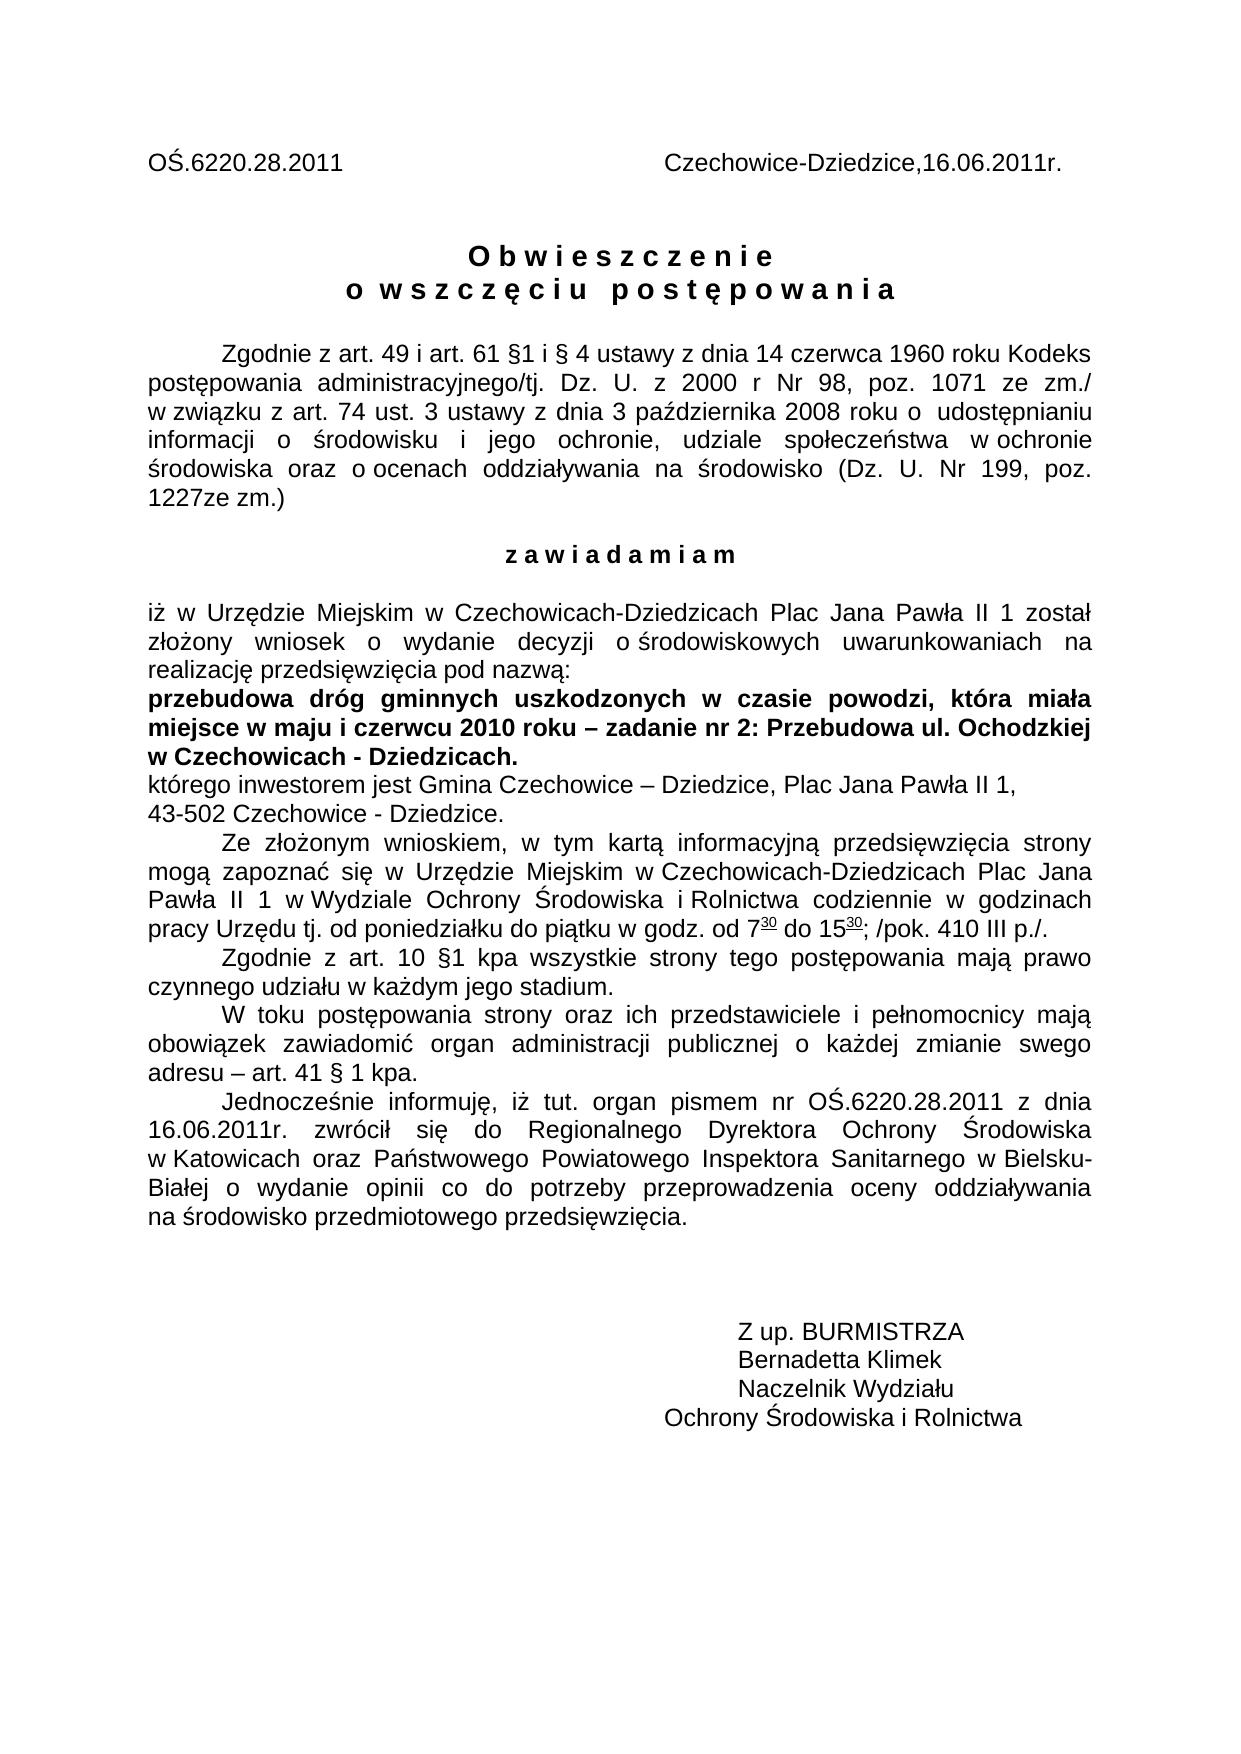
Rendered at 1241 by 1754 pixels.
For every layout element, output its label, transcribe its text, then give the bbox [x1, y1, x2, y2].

text Ochrony Środowiska i Rolnictwa [148, 1403, 1093, 1432]
text Naczelnik Wydziału [148, 1374, 1093, 1403]
text Ze złożonym wnioskiem, w tym kartą informacyjną przedsięwzięcia strony mogą zapoznać się w Urzędzie Miejskim w Czechowicach-Dziedzicach Plac Jana Pawła II 1 w Wydziale Ochrony Środowiska i Rolnictwa codziennie w godzinach pracy Urzędu tj. od poniedziałku do piątku w godz. od 730 do 1530; /pok. 410 III p./. [148, 828, 1093, 943]
text z a w i a d a m i a m [148, 541, 1093, 569]
text O b w i e s z c z e n i e [148, 239, 1093, 272]
text przebudowa dróg gminnych uszkodzonych w czasie powodzi, która miała miejsce w maju i czerwcu 2010 roku – zadanie nr 2: Przebudowa ul. Ochodzkiej w Czechowicach - Dziedzicach. [148, 684, 1093, 771]
text Z up. BURMISTRZA [664, 1288, 1093, 1346]
text OŚ.6220.28.2011 Czechowice-Dziedzice,16.06.2011r. [148, 148, 1093, 176]
text Zgodnie z art. 49 i art. 61 §1 i § 4 ustawy z dnia 14 czerwca 1960 roku Kodeks postępowania administracyjnego/tj. Dz. U. z 2000 r Nr 98, poz. 1071 ze zm./ w związku z art. 74 ust. 3 ustawy z dnia 3 października 2008 roku o udostępnianiu informacji o środowisku i jego ochronie, udziale społeczeństwa w ochronie środowiska oraz o ocenach oddziaływania na środowisko (Dz. U. Nr 199, poz. 1227ze zm.) [148, 339, 1093, 512]
text Bernadetta Klimek [148, 1346, 1093, 1374]
text Jednocześnie informuję, iż tut. organ pismem nr OŚ.6220.28.2011 z dnia 16.06.2011r. zwrócił się do Regionalnego Dyrektora Ochrony Środowiska w Katowicach oraz Państwowego Powiatowego Inspektora Sanitarnego w Bielsku-Białej o wydanie opinii co do potrzeby przeprowadzenia oceny oddziaływania na środowisko przedmiotowego przedsięwzięcia. [148, 1087, 1093, 1231]
text Zgodnie z art. 10 §1 kpa wszystkie strony tego postępowania mają prawo czynnego udziału w każdym jego stadium. [148, 943, 1093, 1001]
text iż w Urzędzie Miejskim w Czechowicach-Dziedzicach Plac Jana Pawła II 1 został złożony wniosek o wydanie decyzji o środowiskowych uwarunkowaniach na realizację przedsięwzięcia pod nazwą: [148, 598, 1093, 684]
text którego inwestorem jest Gmina Czechowice – Dziedzice, Plac Jana Pawła II 1, [148, 771, 1093, 799]
text W toku postępowania strony oraz ich przedstawiciele i pełnomocnicy mają obowiązek zawiadomić organ administracji publicznej o każdej zmianie swego adresu – art. 41 § 1 kpa. [148, 1001, 1093, 1087]
text 43-502 Czechowice - Dziedzice. [148, 799, 1093, 828]
text o w s z c z ę c i u p o s t ę p o w a n i a [148, 272, 1093, 306]
